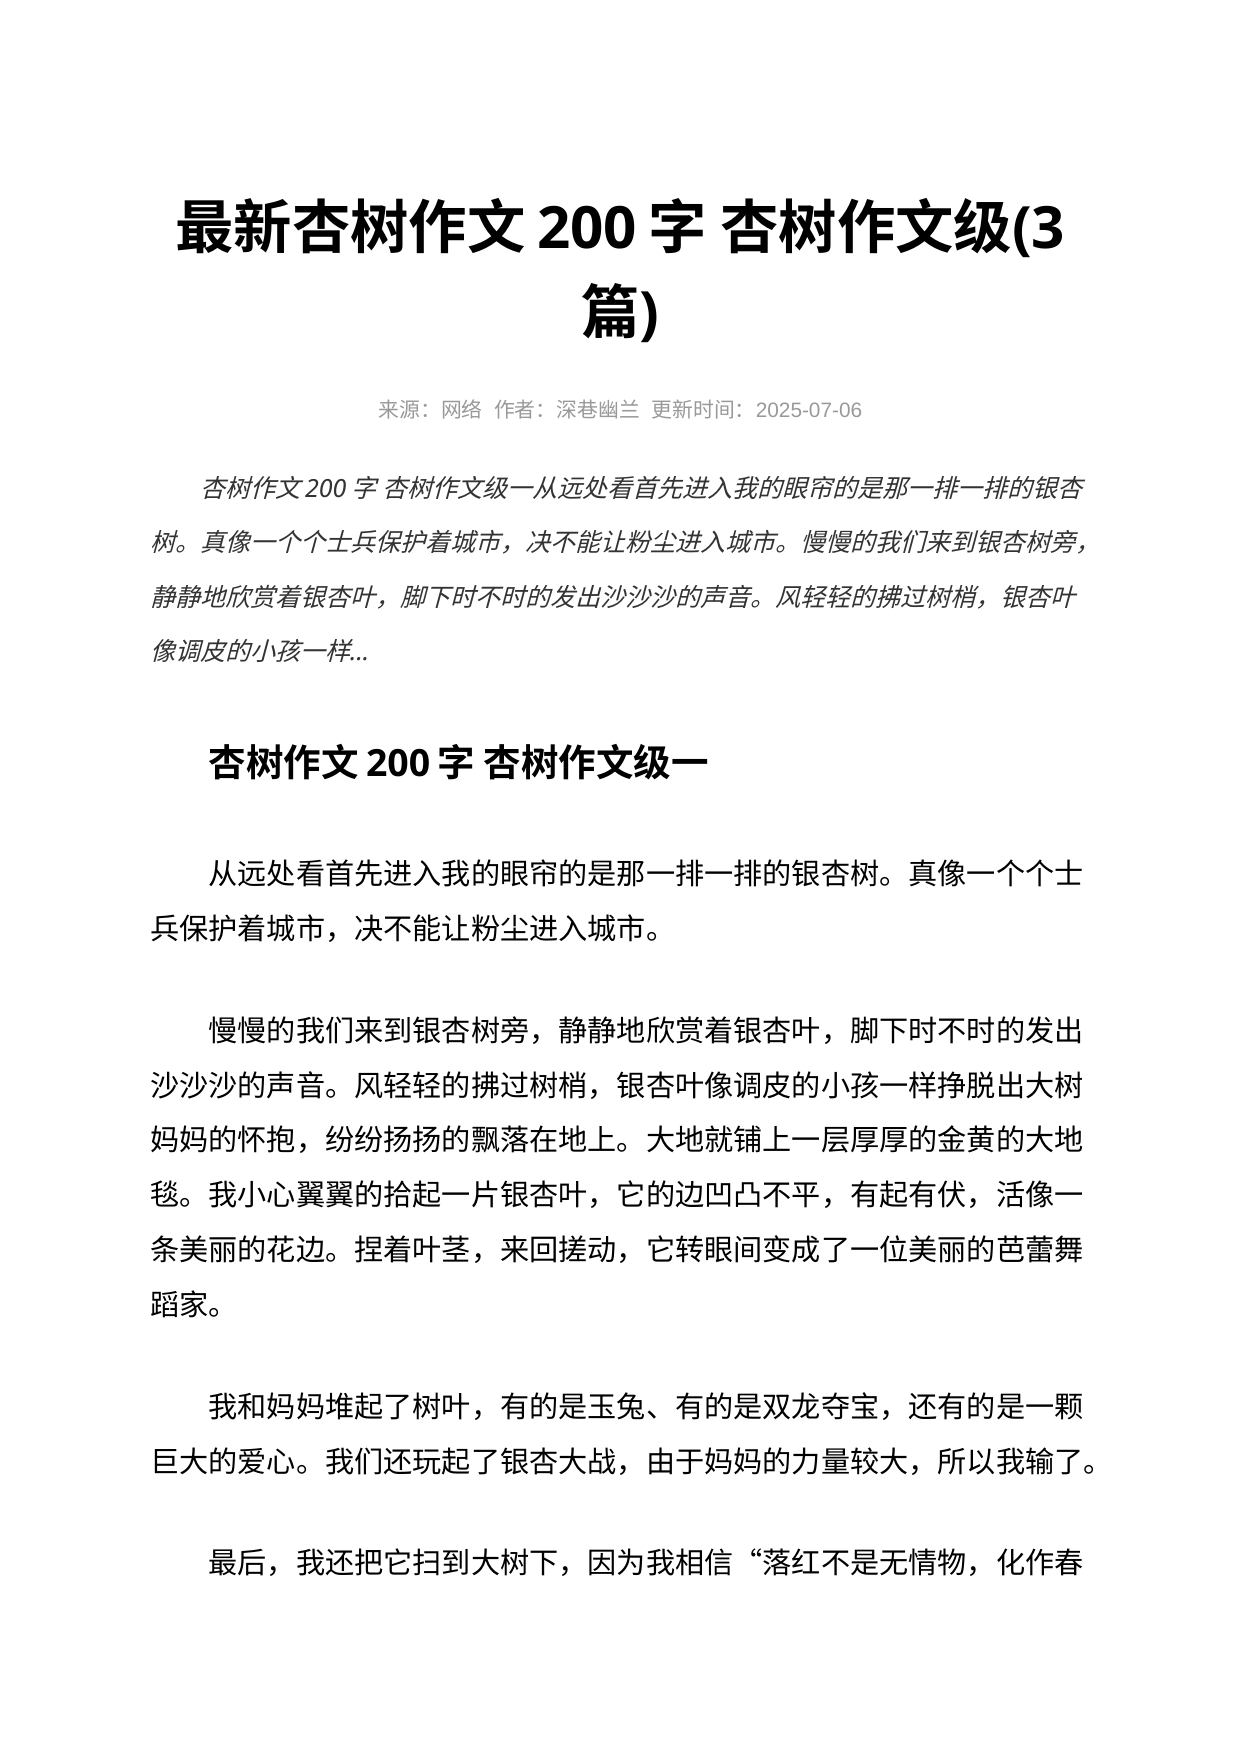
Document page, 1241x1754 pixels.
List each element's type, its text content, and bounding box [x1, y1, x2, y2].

text 来源：网络 作者：深巷幽兰 更新时间：2025-07-06 [150, 398, 1090, 422]
text 杏树作文200字 杏树作文级一 [150, 733, 1090, 787]
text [150, 1540, 1090, 1582]
text 从远处看首先进入我的眼帘的是那一排一排的银杏树。真像一个个士兵保护着城市，决不能让粉尘进入城市。 [150, 851, 1090, 948]
text 我和妈妈堆起了树叶，有的是玉兔、有的是双龙夺宝，还有的是一颗巨大的爱心。我们还玩起了银杏大战，由于妈妈的力量较大，所以我输了。 [150, 1383, 1090, 1481]
text 杏树作文200字 杏树作文级一从远处看首先进入我的眼帘的是那一排一排的银杏树。真像一个个士兵保护着城市，决不能让粉尘进入城市。慢慢的我们来到银杏树旁，静静地欣赏着银杏叶，脚下时不时的发出沙沙沙的声音。风轻轻的拂过树梢，银杏叶像调皮的小孩一样... [150, 468, 1090, 668]
subtitle 最新杏树作文200字 杏树作文级(3篇) [150, 181, 1090, 351]
text 慢慢的我们来到银杏树旁，静静地欣赏着银杏叶，脚下时不时的发出沙沙沙的声音。风轻轻的拂过树梢，银杏叶像调皮的小孩一样挣脱出大树妈妈的怀抱，纷纷扬扬的飘落在地上。大地就铺上一层厚厚的金黄的大地毯。我小心翼翼的拾起一片银杏叶，它的边凹凸不平，有起有伏，活像一条美丽的花边。捏着叶茎，来回搓动，它转眼间变成了一位美丽的芭蕾舞蹈家。 [150, 1007, 1090, 1324]
